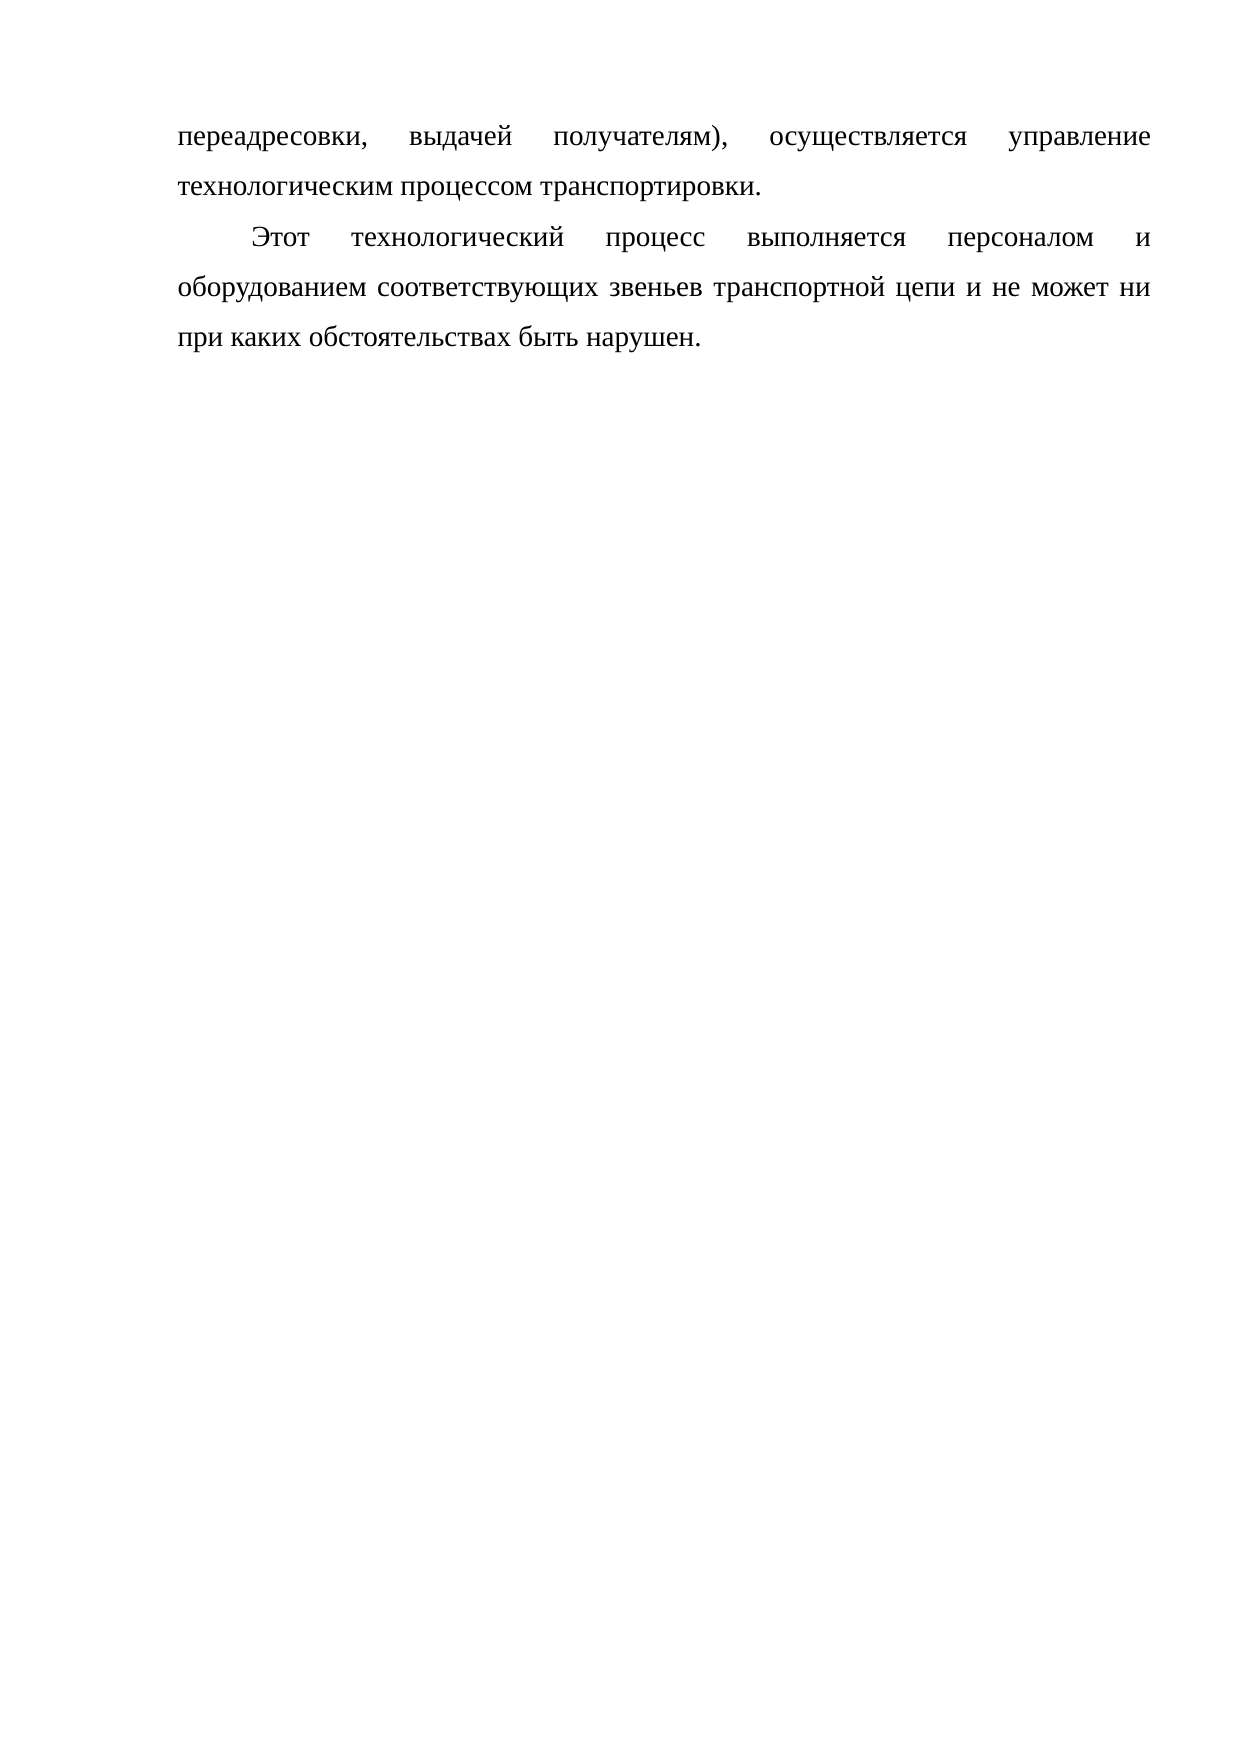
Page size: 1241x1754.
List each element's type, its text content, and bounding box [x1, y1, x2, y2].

text Этот технологический процесс выполняется персоналом и оборудованием соответствующих звеньев транспортной цепи и не может ни при каких обстоятельствах быть нарушен. [177, 219, 1152, 353]
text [177, 118, 1152, 202]
